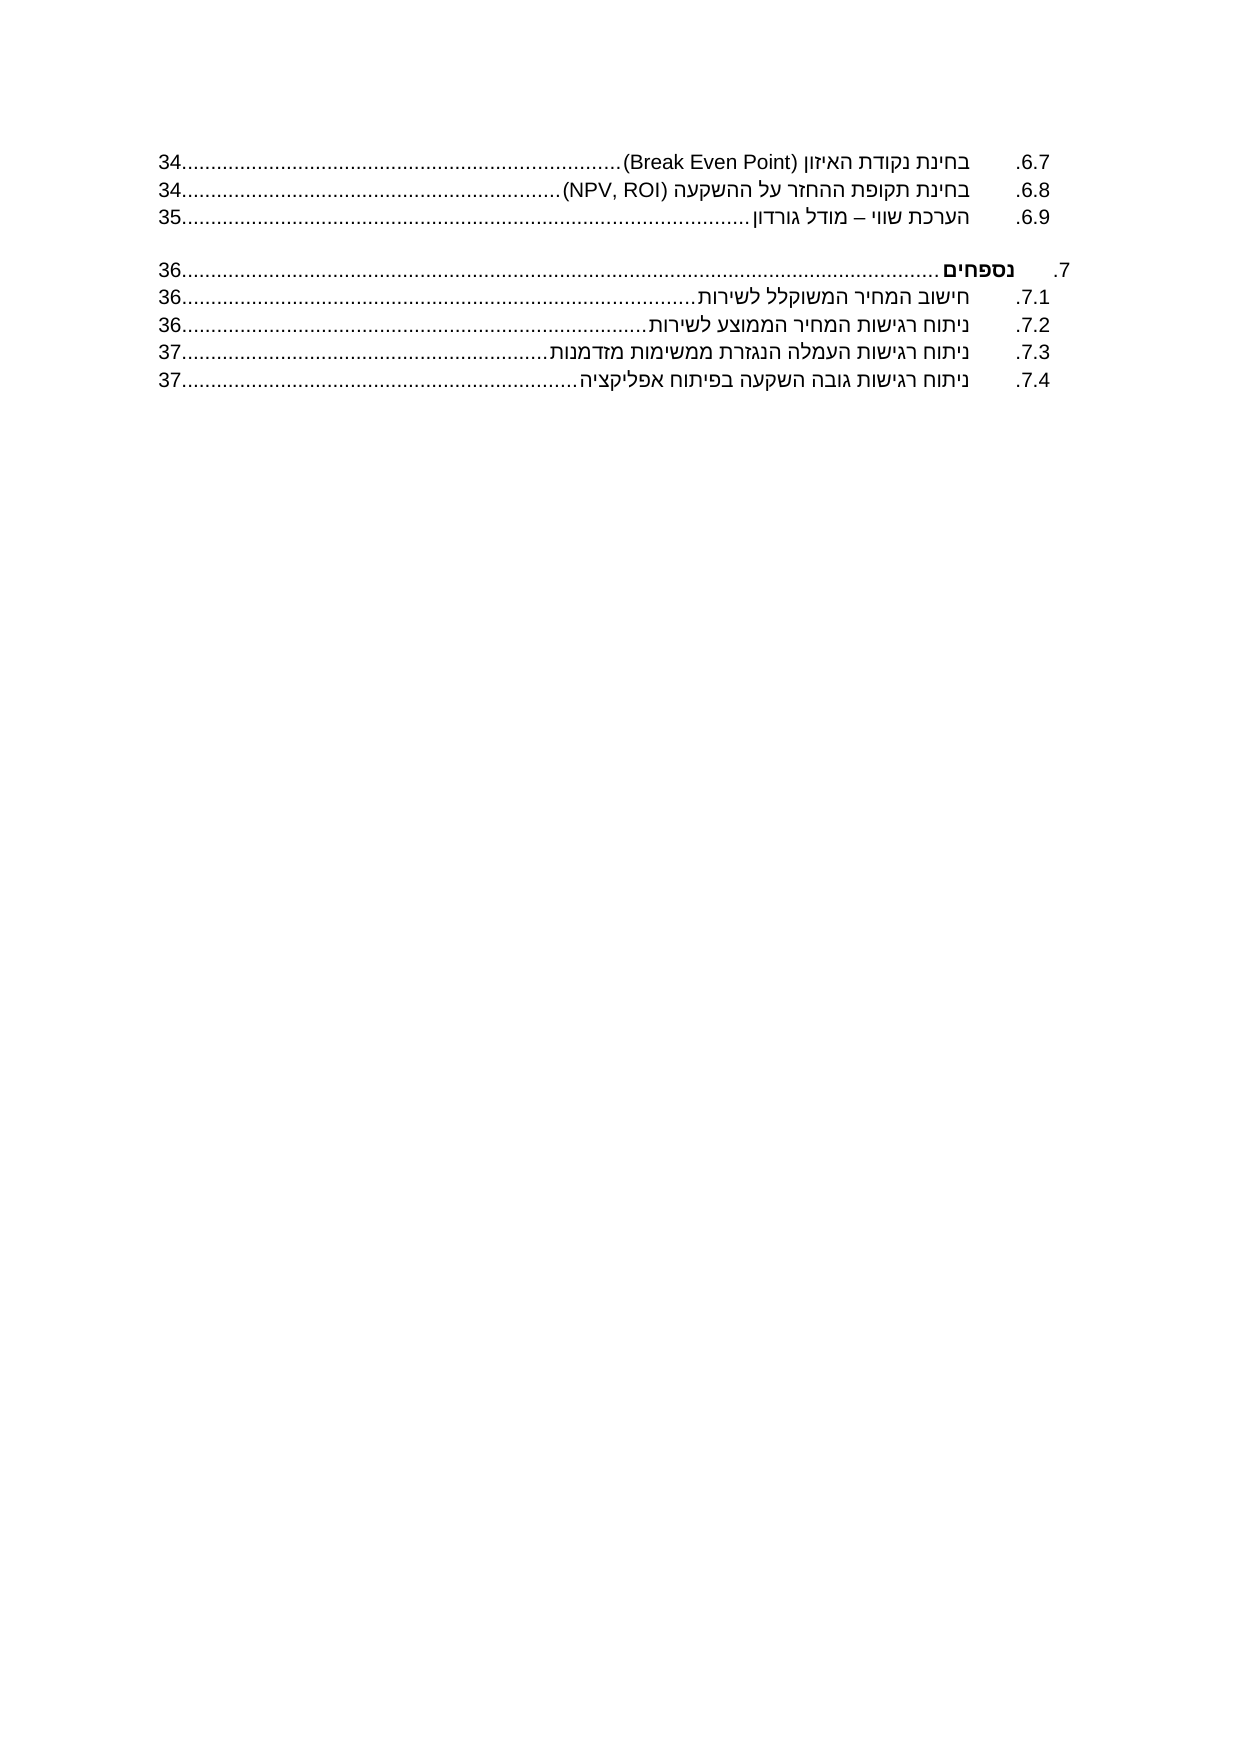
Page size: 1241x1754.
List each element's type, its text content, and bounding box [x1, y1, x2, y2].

list בחינת תקופת ההחזר על ההשקעה (NPV, ROI) 34 [365, 177, 1015, 201]
list הערכת שווי – מודל גורדון 35 [365, 205, 1015, 229]
list חישוב המחיר המשוקלל לשירות 36 [365, 285, 1015, 309]
list ניתוח רגישות העמלה הנגזרת ממשימות מזדמנות 37 [365, 340, 1015, 364]
list ניתוח רגישות המחיר הממוצע לשירות 36 [365, 312, 1015, 336]
list בחינת נקודת האיזון (Break Even Point) 34 [365, 150, 1015, 174]
list ניתוח רגישות גובה השקעה בפיתוח אפליקציה 37 [365, 367, 1015, 391]
text נספחים 36 [365, 257, 1053, 281]
